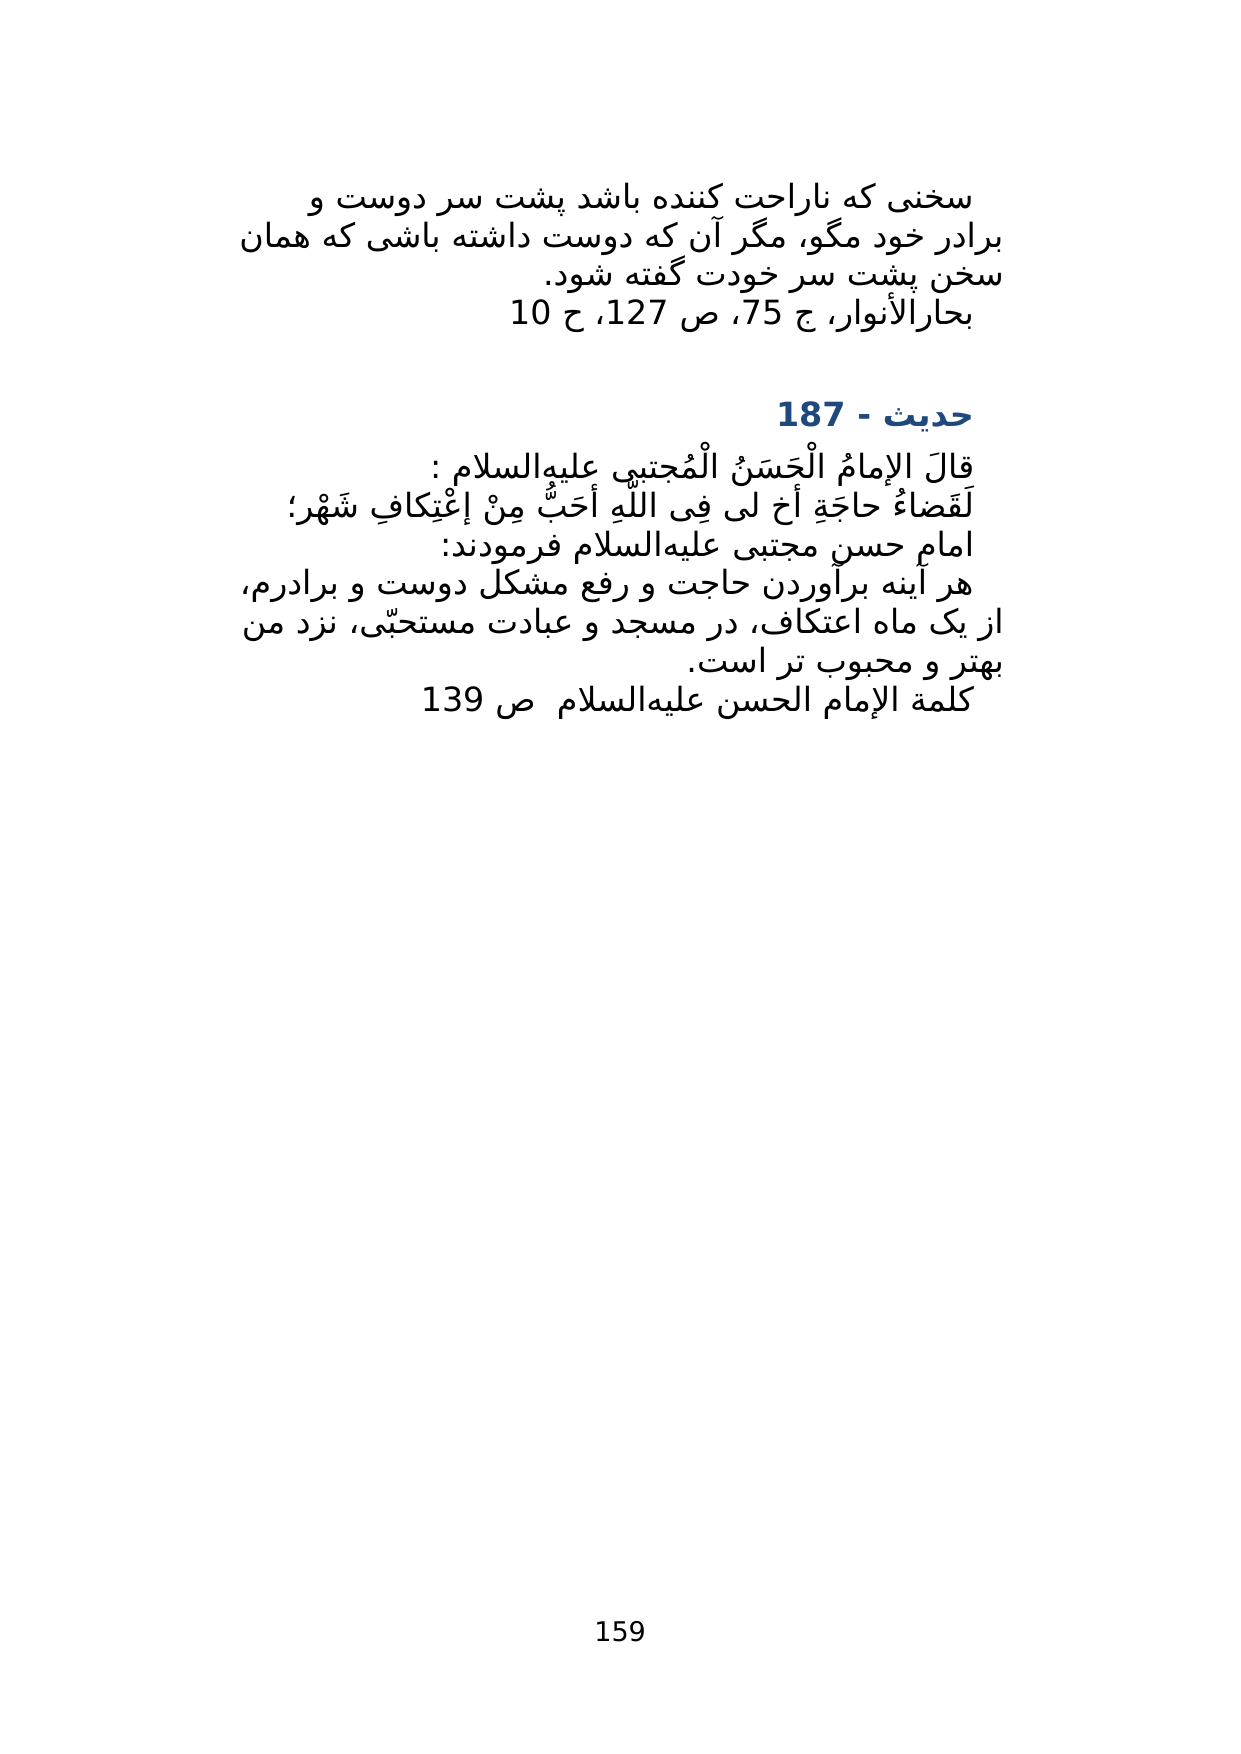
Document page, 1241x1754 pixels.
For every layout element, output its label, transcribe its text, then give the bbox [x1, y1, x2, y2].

text سخنی که ناراحت کننده باشد پشت سر دوست و برادر خود مگو، مگر آن که دوست داشته باشی که همان سخن پشت سر خودت گفته شود. [236, 177, 1004, 294]
text هر آینه برآوردن حاجت و رفع مشکل دوست و برادرم، از یک ماه اعتکاف، در مسجد و عبادت مستحبّی، نزد من بهتر و محبوب تر است. [236, 564, 1004, 680]
text لَقَضاءُ حاجَةِ أخ لی فِی اللّهِ أحَبُّ مِنْ إعْتِکافِ شَهْر؛ [236, 486, 1004, 525]
text کلمة الإمام الحسن عليه‌السلام ص 139 [236, 680, 1004, 719]
text قالَ الإمامُ الْحَسَنُ الْمُجتبی عليه‌السلام : [236, 447, 1004, 486]
text امام حسن مجتبی عليه‌السلام فرمودند: [236, 525, 1004, 564]
text بحارالأنوار، ج 75، ص 127، ح 10 [236, 294, 1004, 333]
subtitle حدیث - 187 [236, 396, 1004, 435]
